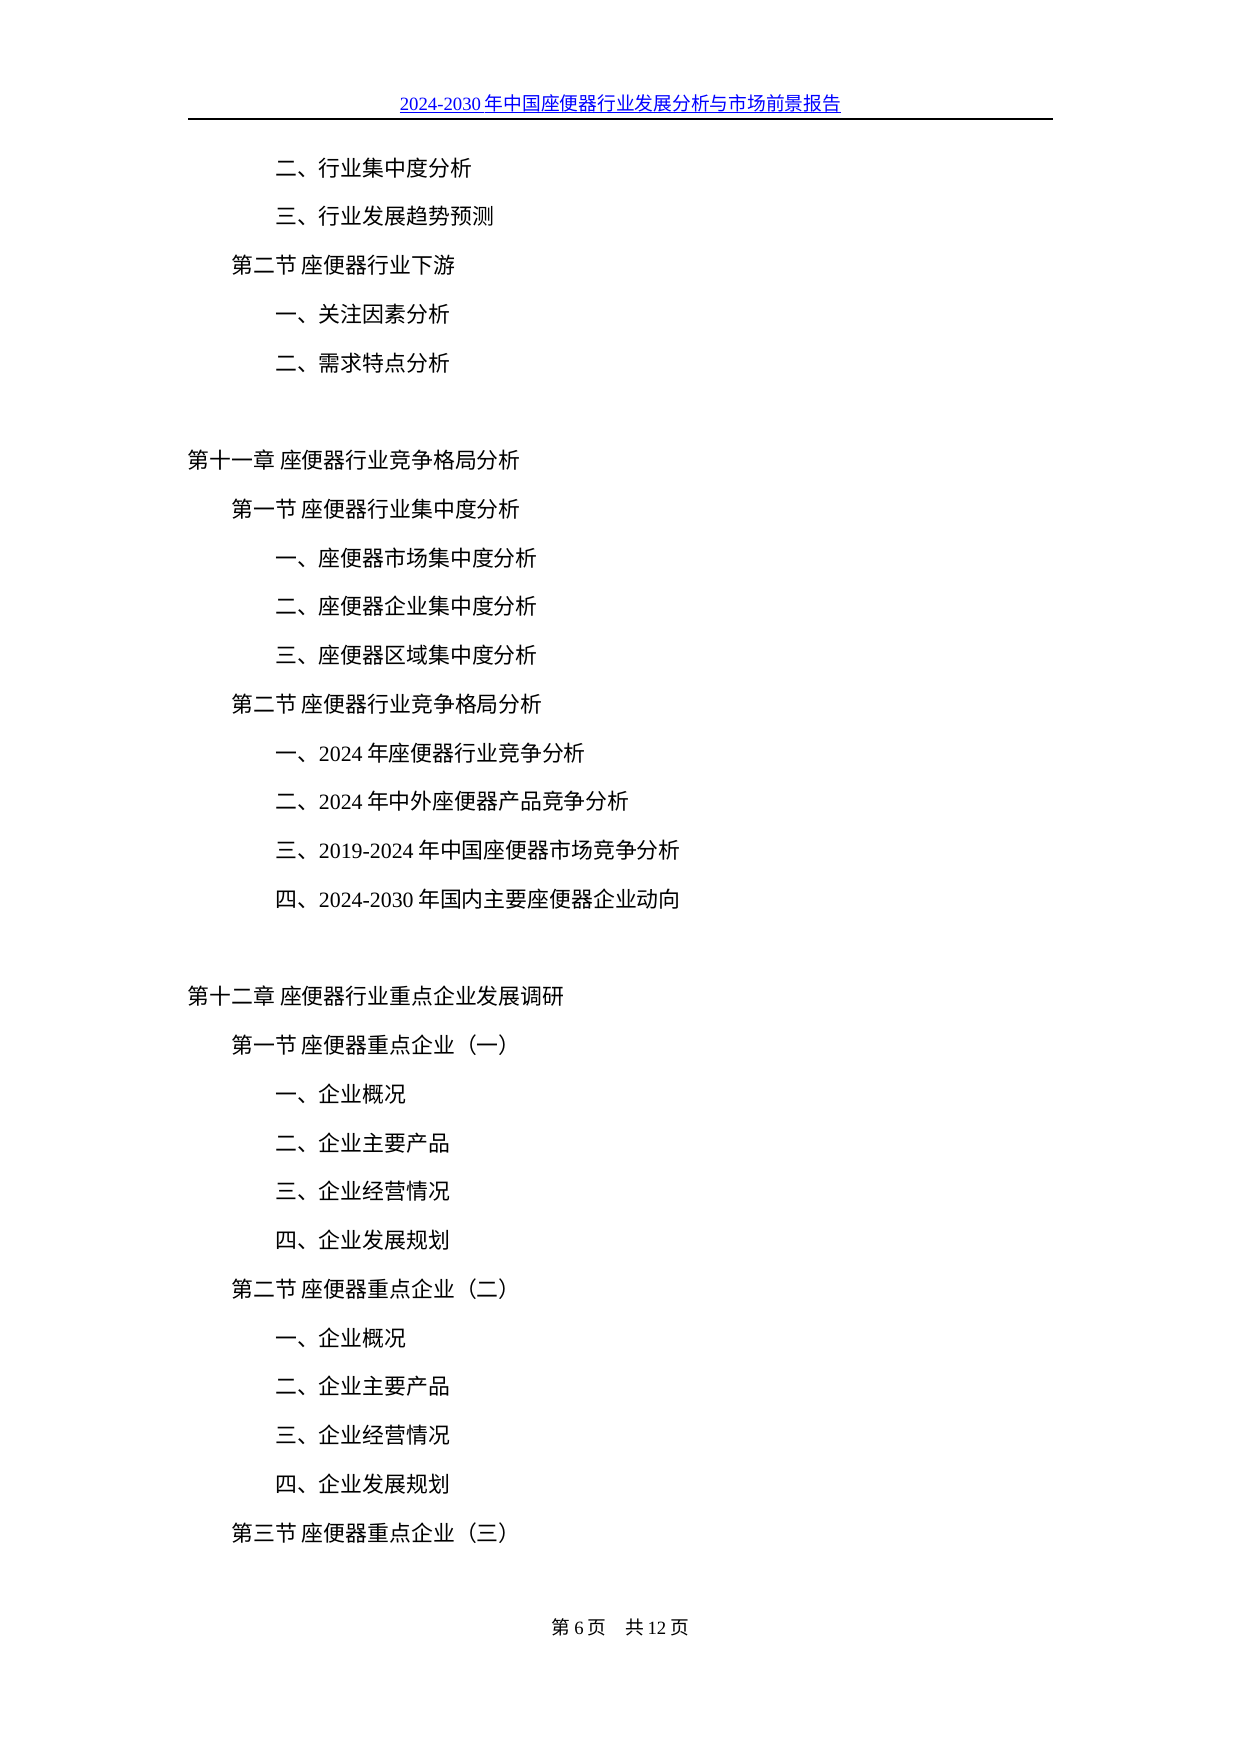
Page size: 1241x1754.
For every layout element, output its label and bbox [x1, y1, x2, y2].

text [187, 150, 1053, 1548]
